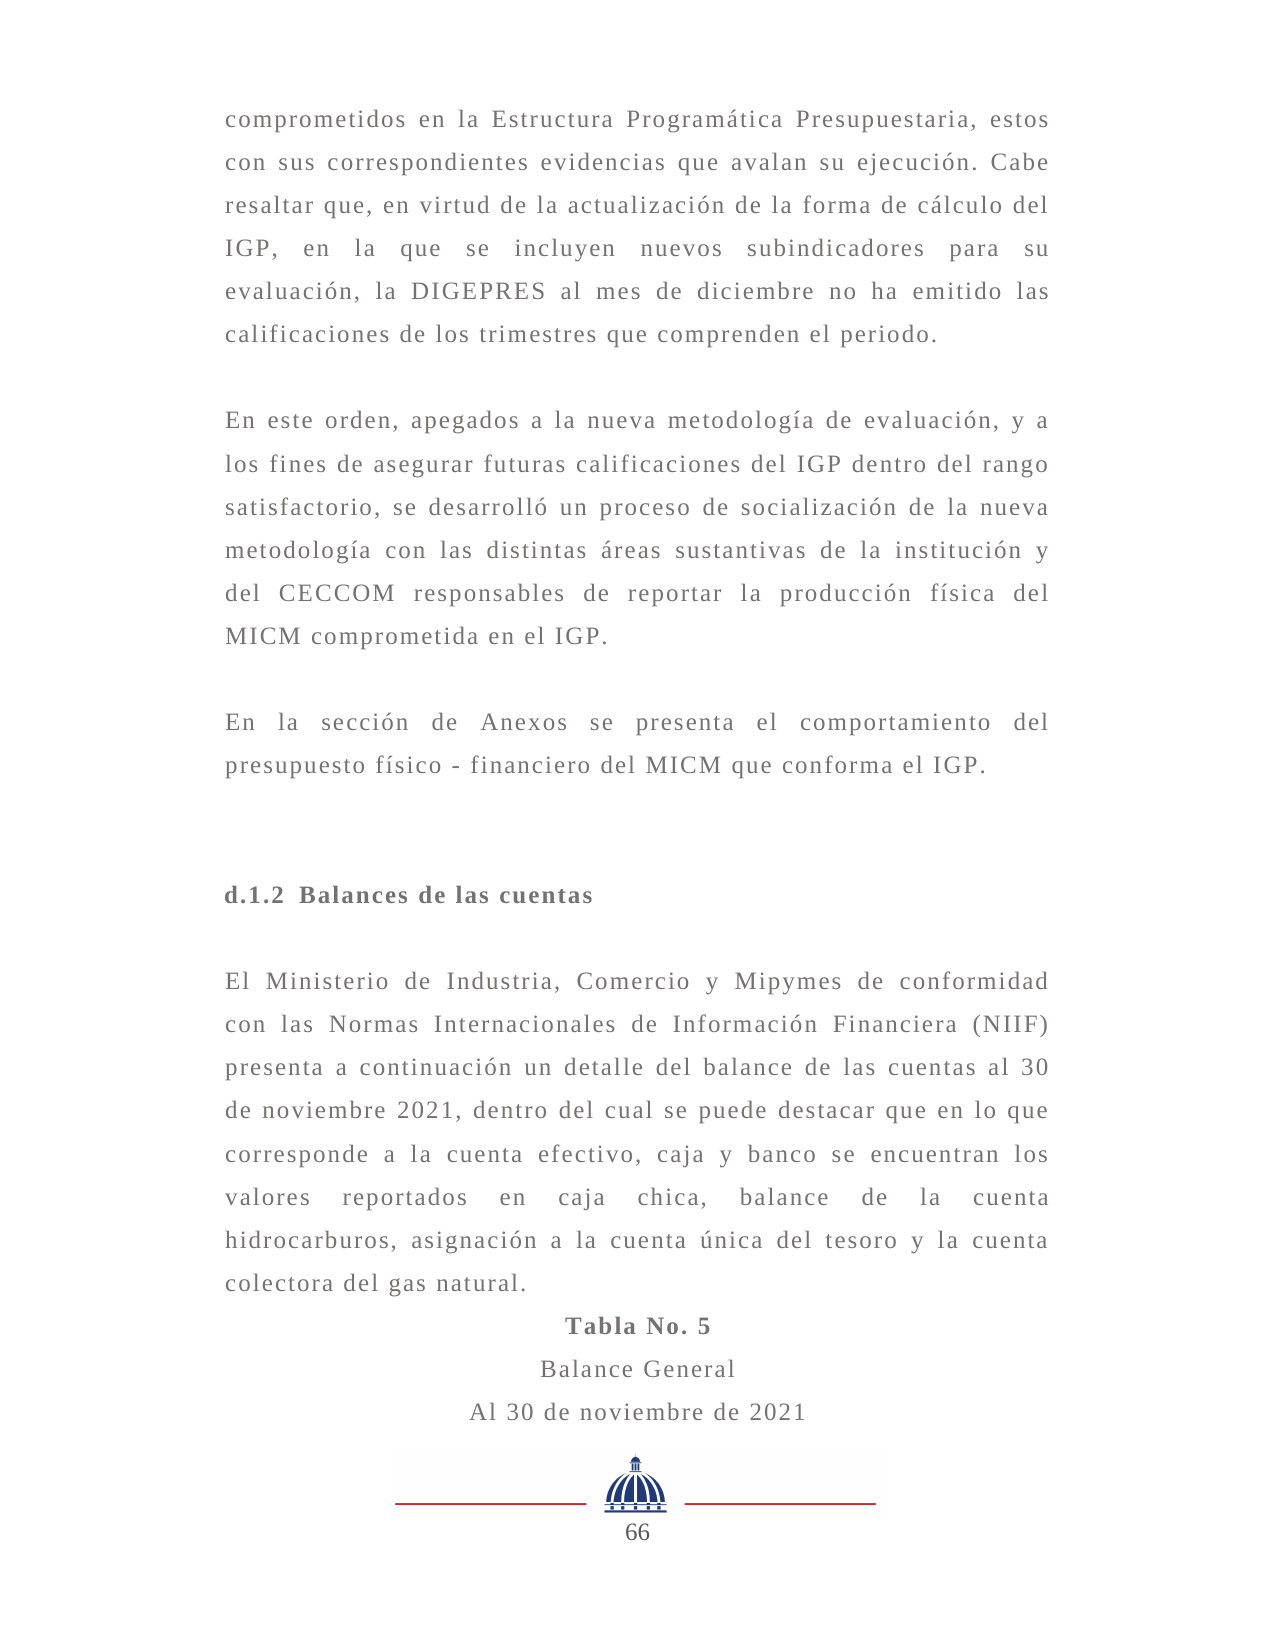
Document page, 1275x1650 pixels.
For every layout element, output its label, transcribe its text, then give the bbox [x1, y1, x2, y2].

text Al 30 de noviembre de 2021 [225, 1397, 1050, 1426]
text Tabla No. 5 [225, 1311, 1050, 1340]
list Balances de las cuentas [224, 880, 1050, 909]
text Balance General [225, 1354, 1050, 1383]
text En la sección de Anexos se presenta el comportamiento del presupuesto físico - financiero del MICM que conforma el IGP. [225, 707, 1050, 779]
picture [391, 1450, 884, 1518]
text El Ministerio de Industria, Comercio y Mipymes de conformidad con las Normas Internacionales de Información Financiera (NIIF) presenta a continuación un detalle del balance de las cuentas al 30 de noviembre 2021, dentro del cual se puede destacar que en lo que corresponde a la cuenta efectivo, caja y banco se encuentran los valores reportados en caja chica, balance de la cuenta hidrocarburos, asignación a la cuenta única del tesoro y la cuenta colectora del gas natural. [225, 966, 1050, 1297]
text En este orden, apegados a la nueva metodología de evaluación, y a los fines de asegurar futuras calificaciones del IGP dentro del rango satisfactorio, se desarrolló un proceso de socialización de la nueva metodología con las distintas áreas sustantivas de la institución y del CECCOM responsables de reportar la producción física del MICM comprometida en el IGP. [225, 406, 1050, 650]
